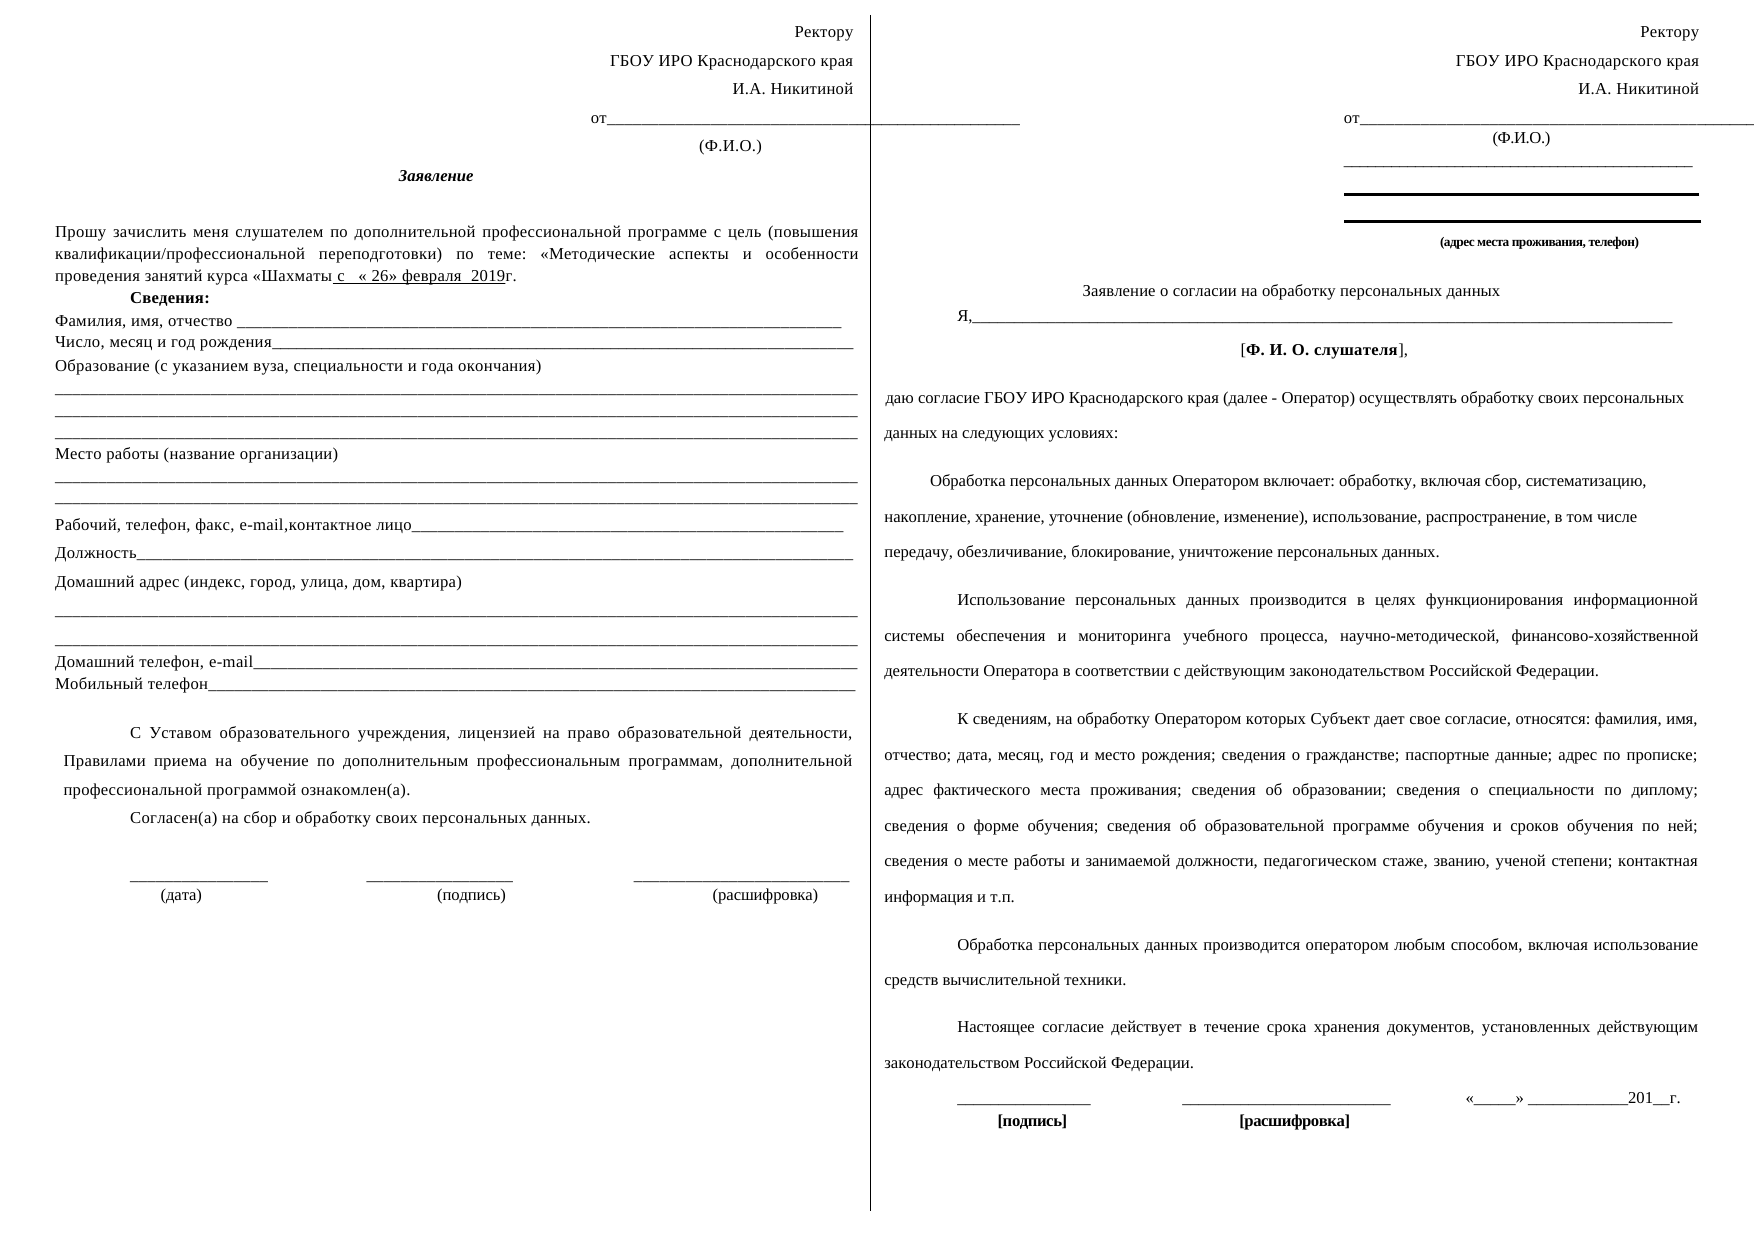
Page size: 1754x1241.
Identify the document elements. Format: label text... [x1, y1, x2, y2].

table_header Ректору ГБОУ ИРО Краснодарского края И.А. Никитиной от____________________________ (Ф.И.О.) Заявление Прошу зачислить меня слушателем по дополнительной профессиональной программе с цель (повышения квалификации/профессиональной переподготовки) по теме: «Методические аспекты и особенности проведения занятий курса «Шахматы с « 26» февраля 2019г. Сведения: Фамилия, имя, отчество ______________________________________________________________________ Число, месяц и год рождения __________ Образование (с указанием вуза, специальности и года окончания) _______________________________________________________________________________________________________________________________________________________________________________________________________________________________________________________________________________________ Место работы (название организации) __________________________________________________________________________________________________________________________________________________________________________________________ Рабочий, телефон, факс, e-mail, контактное лицо__________________________________________________ Должность___________________________________________________________________________________ Домашний адрес (индекс, город, улица, дом, квартира) __________________________________________________________________________________________________________________________________________________________________________________________ Домашний телефон, e-mail______________________________________________________________________ Мобильный телефон___________________________________________________________________________ С Уставом образовательного учреждения, лицензией на право образовательной деятельности, Правилами приема на обучение по дополнительным профессиональным программам, дополнительной профессиональной программой ознакомлен(а). Согласен(а) на сбор и обработку своих персональных данных. ________________ _________________ _________________________ (дата) (подпись) (расшифровка) [44, 15, 870, 1211]
table_header Ректору ГБОУ ИРО Краснодарского края И.А. Никитиной от_______________________________________ (Ф.И.О.) ____________________________________________ (адрес места проживания, телефон) Заявление о согласии на обработку персональных данных Я,____________________________________________________________________________________ [Ф. И. О. слушателя], даю согласие ГБОУ ИРО Краснодарского края (далее - Оператор) осуществлять обработку своих персональных данных на следующих условиях: Обработка персональных данных Оператором включает: обработку, включая сбор, систематизацию, накопление, хранение, уточнение (обновление, изменение), использование, распространение, в том числе передачу, обезличивание, блокирование, уничтожение персональных данных. Использование персональных данных производится в целях функционирования информационной системы обеспечения и мониторинга учебного процесса, научно-методической, финансово-хозяйственной деятельности Оператора в соответствии с действующим законодательством Российской Федерации. К сведениям, на обработку Оператором которых Субъект дает свое согласие, относятся: фамилия, имя, отчество; дата, месяц, год и место рождения; сведения о гражданстве; паспортные данные; адрес по прописке; адрес фактического места проживания; сведения об образовании; сведения о специальности по диплому; сведения о форме обучения; сведения об образовательной программе обучения и сроков обучения по ней; сведения о месте работы и занимаемой должности, педагогическом стаже, званию, ученой степени; контактная информация и т.п. Обработка персональных данных производится оператором любым способом, включая использование средств вычислительной техники. Настоящее согласие действует в течение срока хранения документов, установленных действующим законодательством Российской Федерации. ________________ _________________________ «_____» ____________201__г. [подпись] [расшифровка] [871, 15, 1712, 1211]
